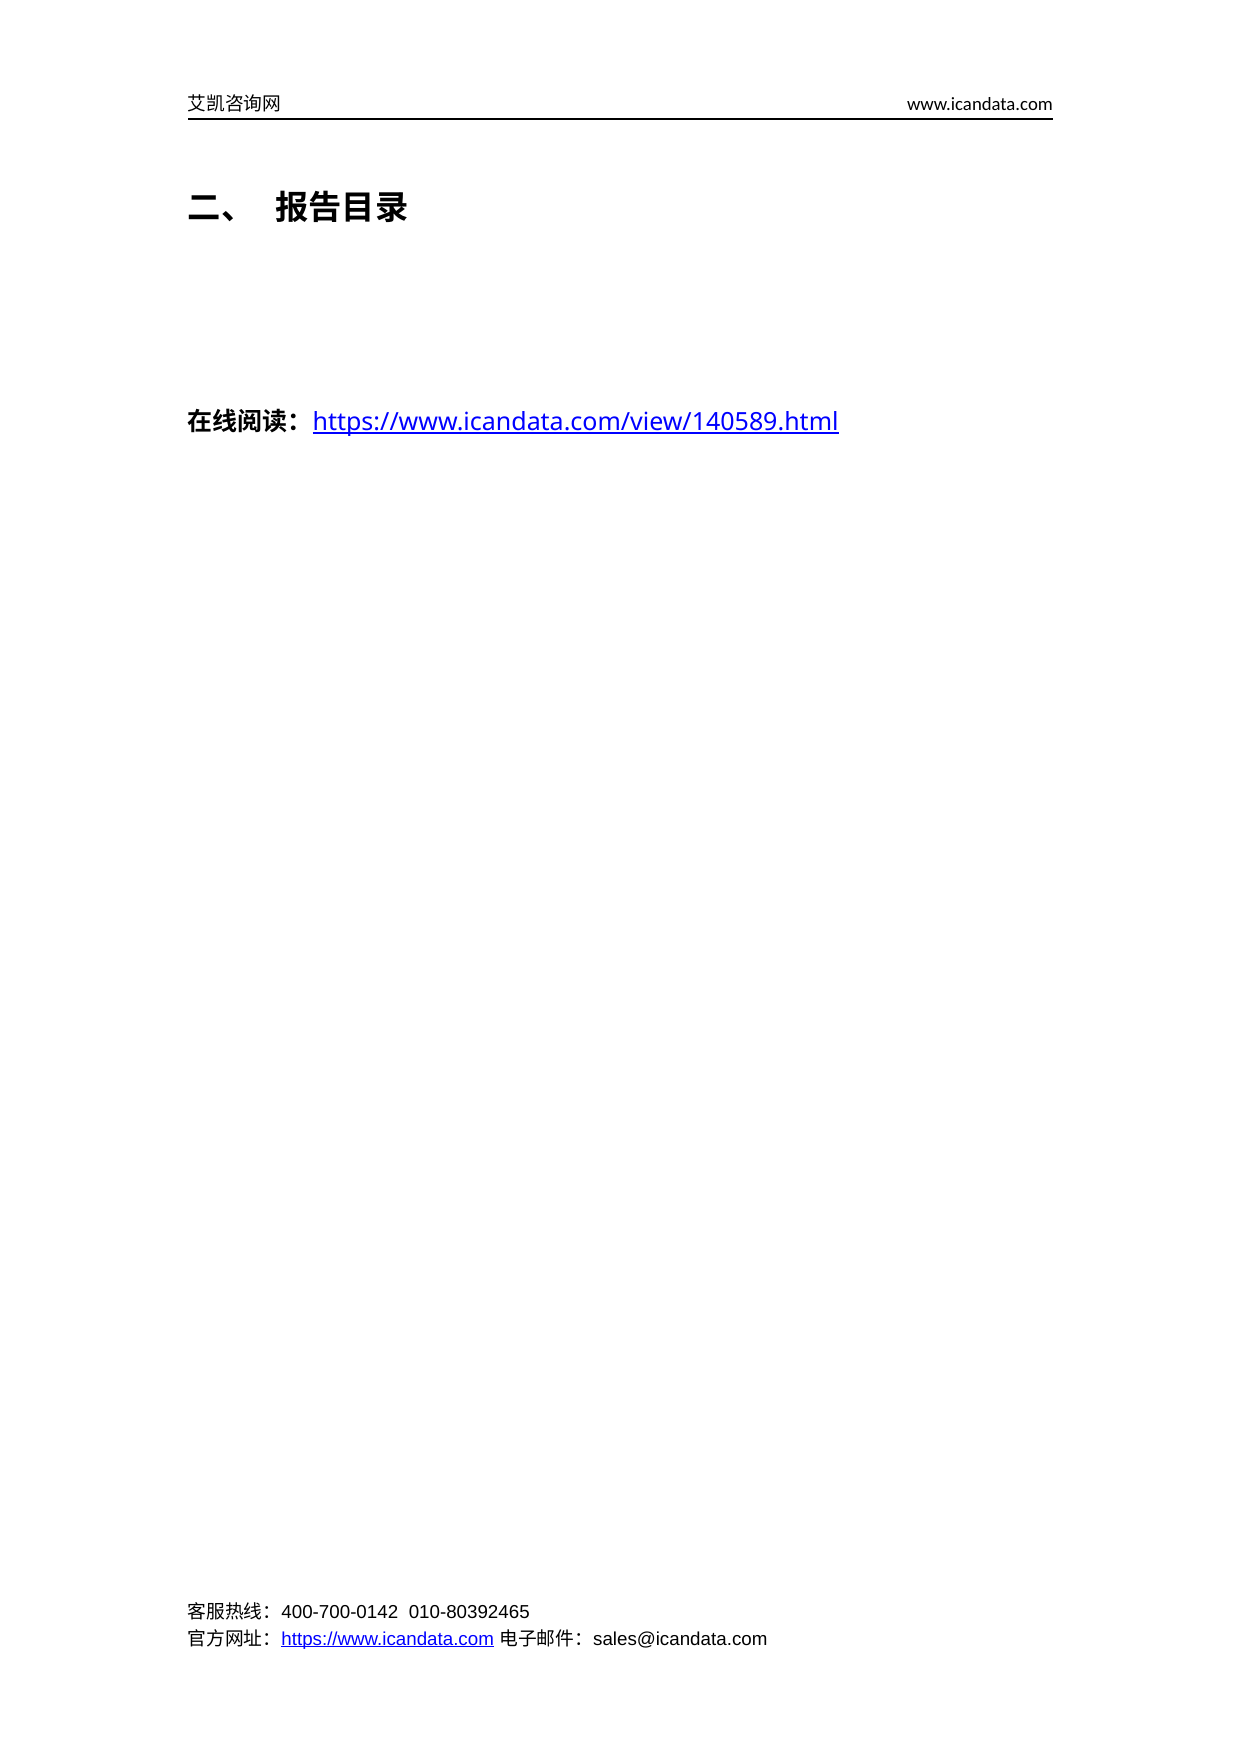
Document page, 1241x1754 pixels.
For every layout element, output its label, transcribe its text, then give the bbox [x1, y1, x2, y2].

text 在线阅读：https://www.icandata.com/view/140589.html [187, 387, 1053, 452]
subtitle 报告目录 [187, 172, 1053, 237]
